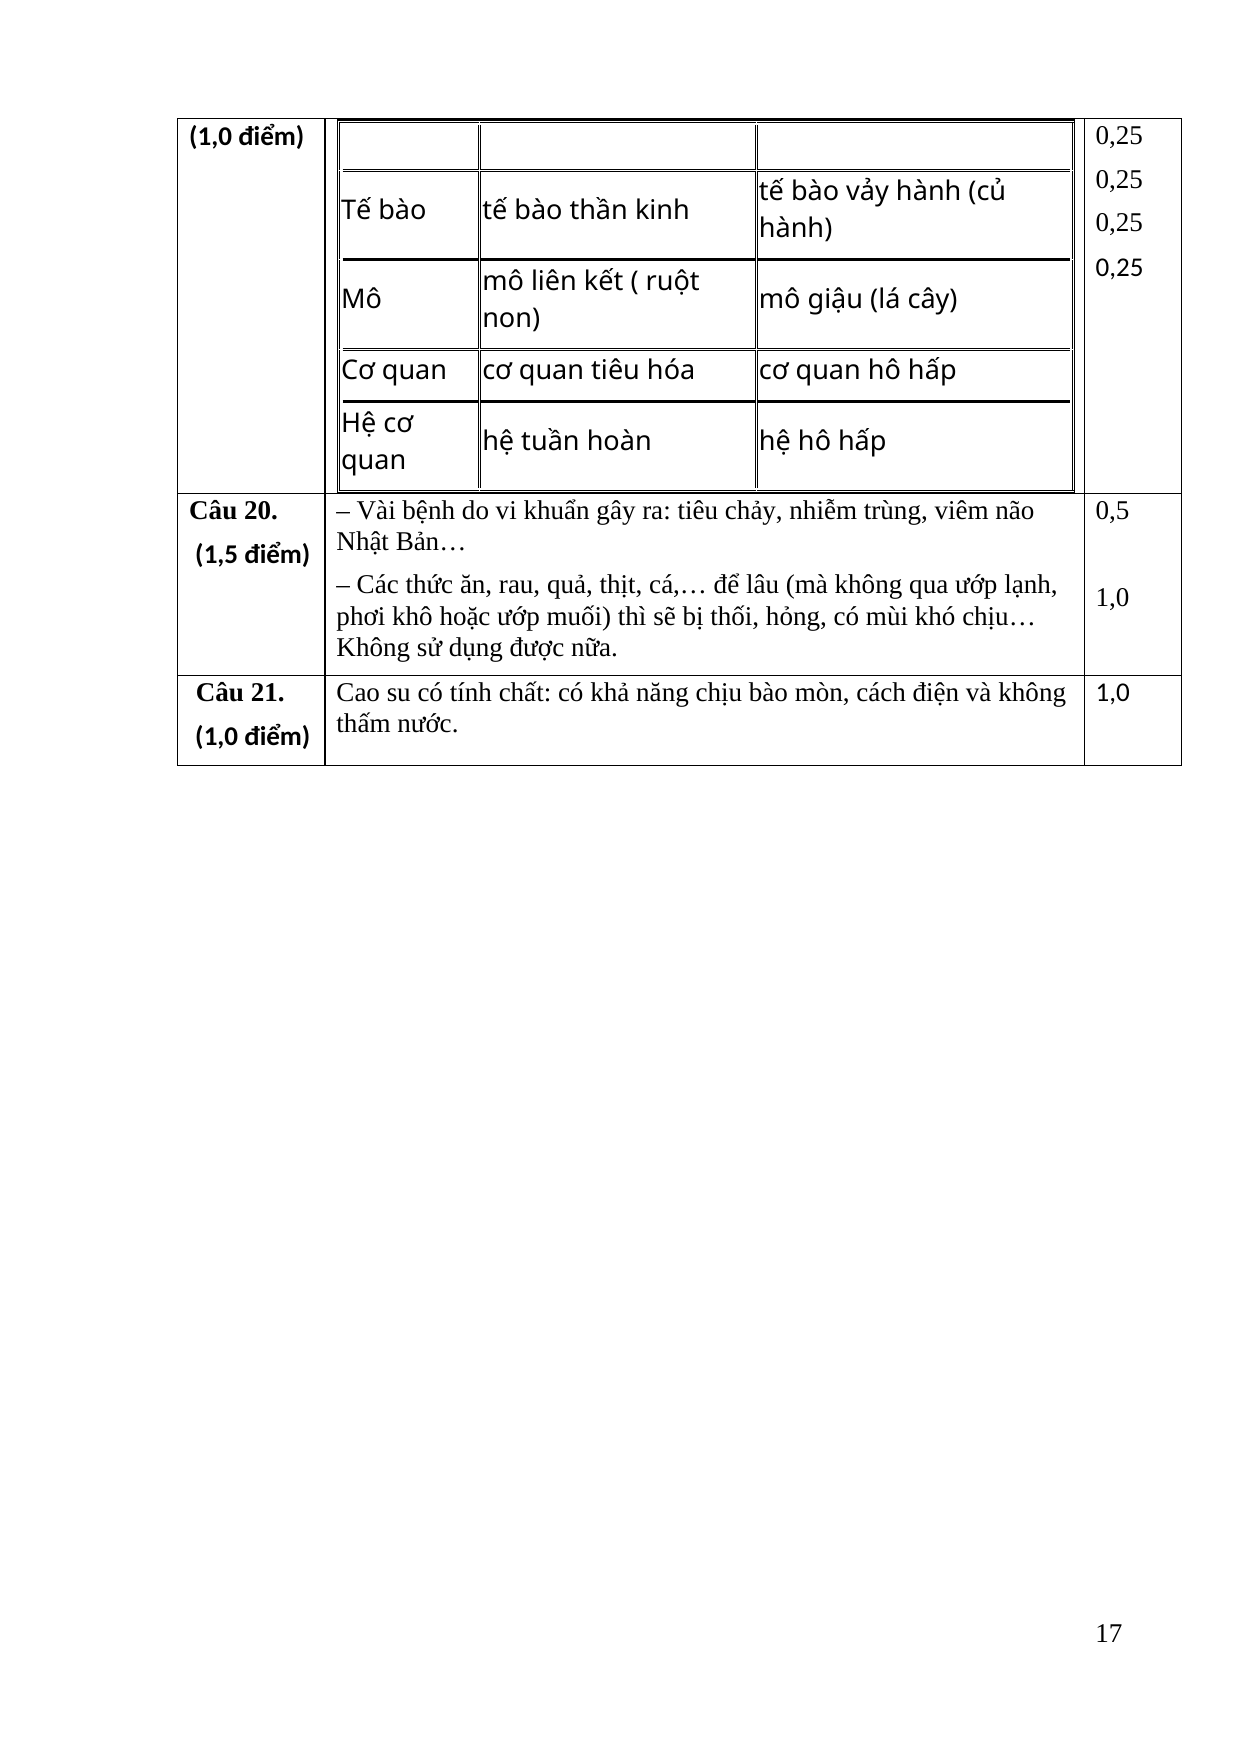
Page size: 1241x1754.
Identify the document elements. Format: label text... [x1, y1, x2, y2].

table_cell Câu 21. (1,0 điểm) [178, 676, 324, 765]
table_cell [1075, 119, 1084, 493]
table_cell 1,0 [1085, 676, 1181, 765]
table_cell – Vài bệnh do vi khuẩn gây ra: tiêu chảy, nhiễm trùng, viêm não Nhật Bản… – Các thức ăn, rau, quả, thịt, cá,… để lâu (mà không qua ướp lạnh, phơi khô hoặc ướp muối) thì sẽ bị thối, hỏng, có mùi khó chịu… Không sử dụng được nữa. [326, 494, 1084, 674]
table_cell 0,25 0,25 0,25 0,25 [1085, 119, 1181, 493]
table_cell Câu 19. (1,0 điểm) [178, 119, 324, 493]
table_cell Câu 20. (1,5 điểm) [178, 494, 324, 674]
table_cell [326, 119, 337, 493]
table_cell Cao su có tính chất: có khả năng chịu bào mòn, cách điện và không thấm nước. [326, 676, 1084, 765]
table_cell 0,5 1,0 [1085, 494, 1181, 674]
